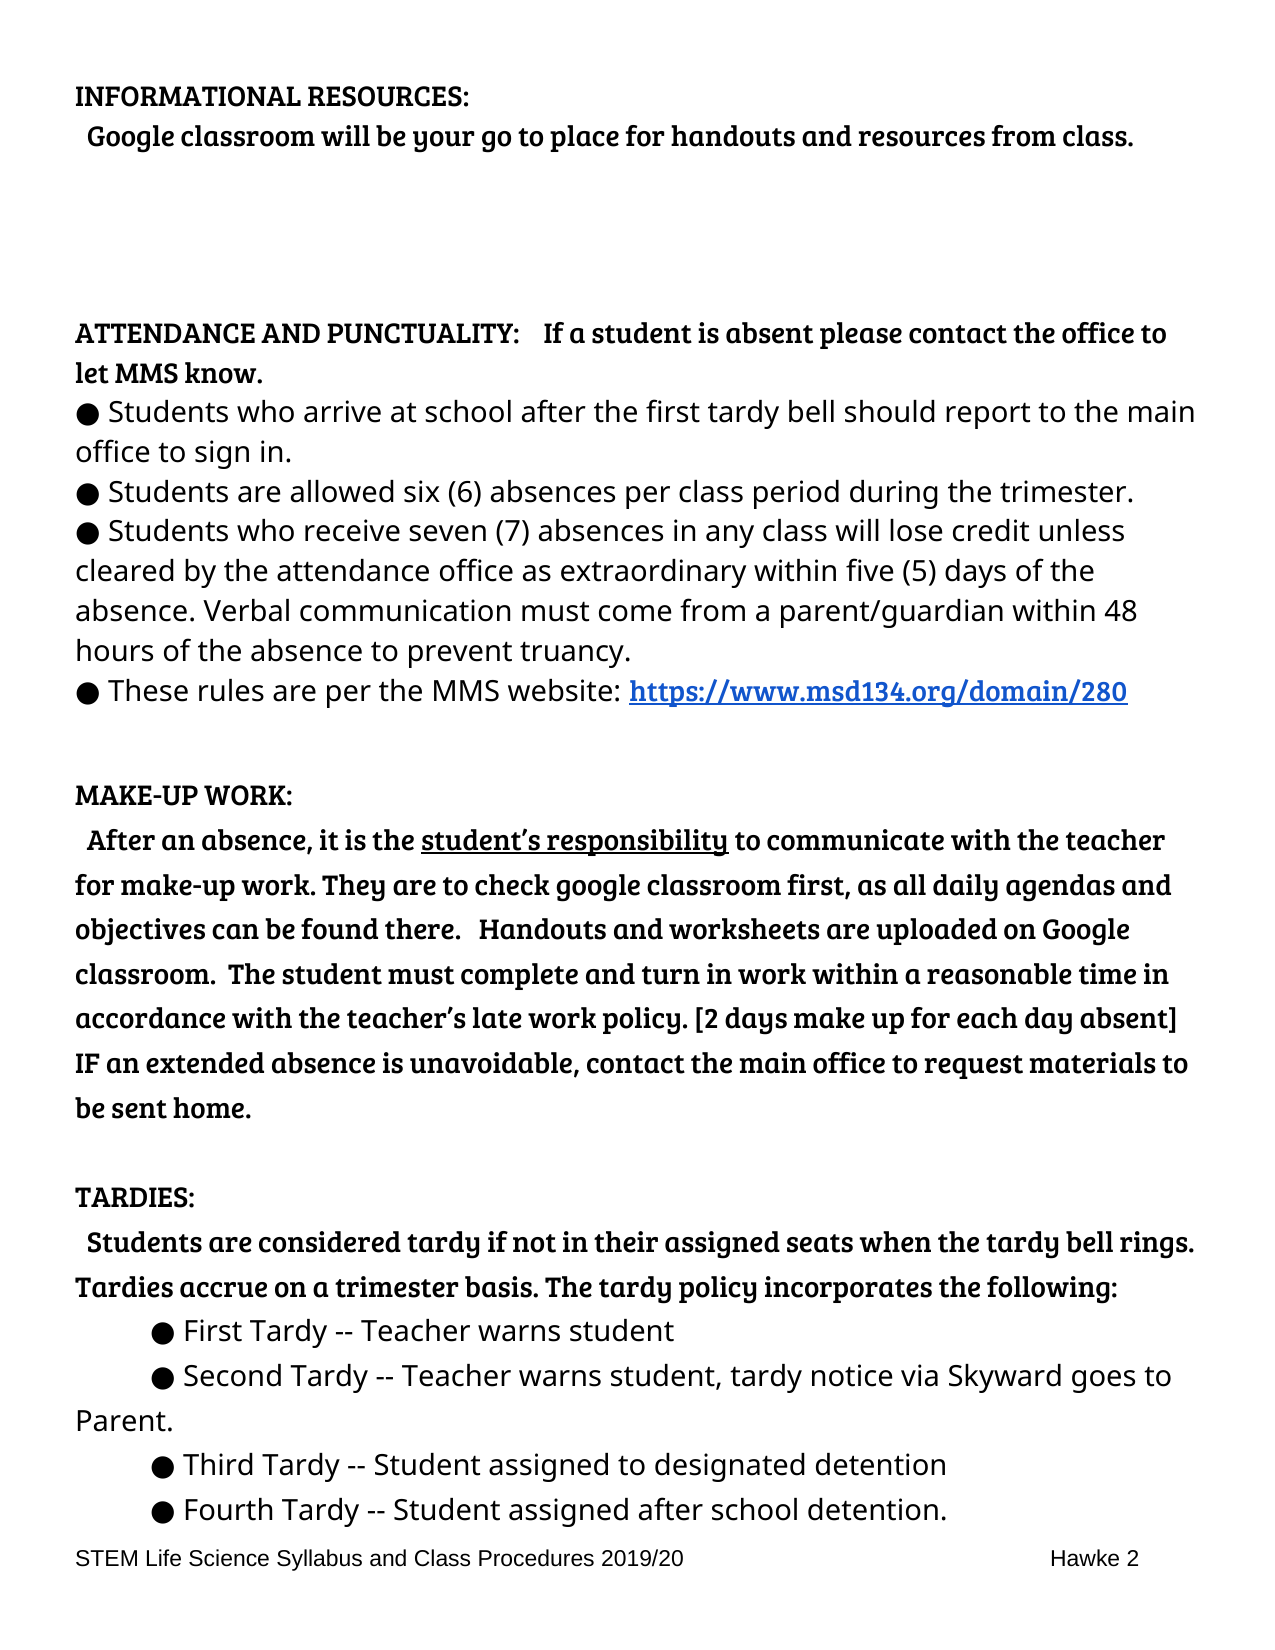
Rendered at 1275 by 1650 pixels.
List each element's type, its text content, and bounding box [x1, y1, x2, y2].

text Google classroom will be your go to place for handouts and resources from class. [75, 114, 1200, 154]
text ● Students who receive seven (7) absences in any class will lose credit unless cleared by the attendance office as extraordinary within five (5) days of the absence. Verbal communication must come from a parent/guardian within 48 hours of the absence to prevent truancy. [75, 511, 1200, 669]
text ● Second Tardy -- Teacher warns student, tardy notice via Skyward goes to Parent. [75, 1355, 1200, 1439]
text MAKE-UP WORK: ​ [75, 774, 1200, 814]
text ● Fourth Tardy -- Student assigned after school detention. [75, 1489, 1200, 1529]
text ● Students are allowed six (6) absences per class period during the trimester. [75, 471, 1200, 511]
text ● Third Tardy -- Student assigned to designated detention [75, 1445, 1200, 1484]
text After an absence, it is the student’s responsibility to communicate with the teacher for make-up work. They are to check google classroom first, as all daily agendas and objectives can be found there. Handouts and worksheets are uploaded on Google classroom. The student must complete and turn in work within a reasonable time in accordance with the teacher’s late work policy. [2 days make up for each day absent] [75, 819, 1200, 1037]
text ● First Tardy -- Teacher warns student [75, 1310, 1200, 1350]
text ATTENDANCE AND PUNCTUALITY: ​ If a student is absent please contact the office to let MMS know. [75, 312, 1200, 392]
text IF an extended absence is unavoidable, contact the main office to request materials to be sent home. [75, 1042, 1200, 1126]
text INFORMATIONAL RESOURCES​: [75, 75, 1200, 114]
text ● These rules are per the MMS website: https://www.msd134.org/domain/280 [75, 669, 1200, 709]
text TARDIES: ​ [75, 1176, 1200, 1216]
text ● Students who arrive at school after the first tardy bell should report to the main office to sign in. [75, 392, 1200, 471]
text Students are considered tardy if not in their assigned seats when the tardy bell rings. Tardies accrue on a trimester basis. The tardy policy incorporates the following: [75, 1221, 1200, 1305]
